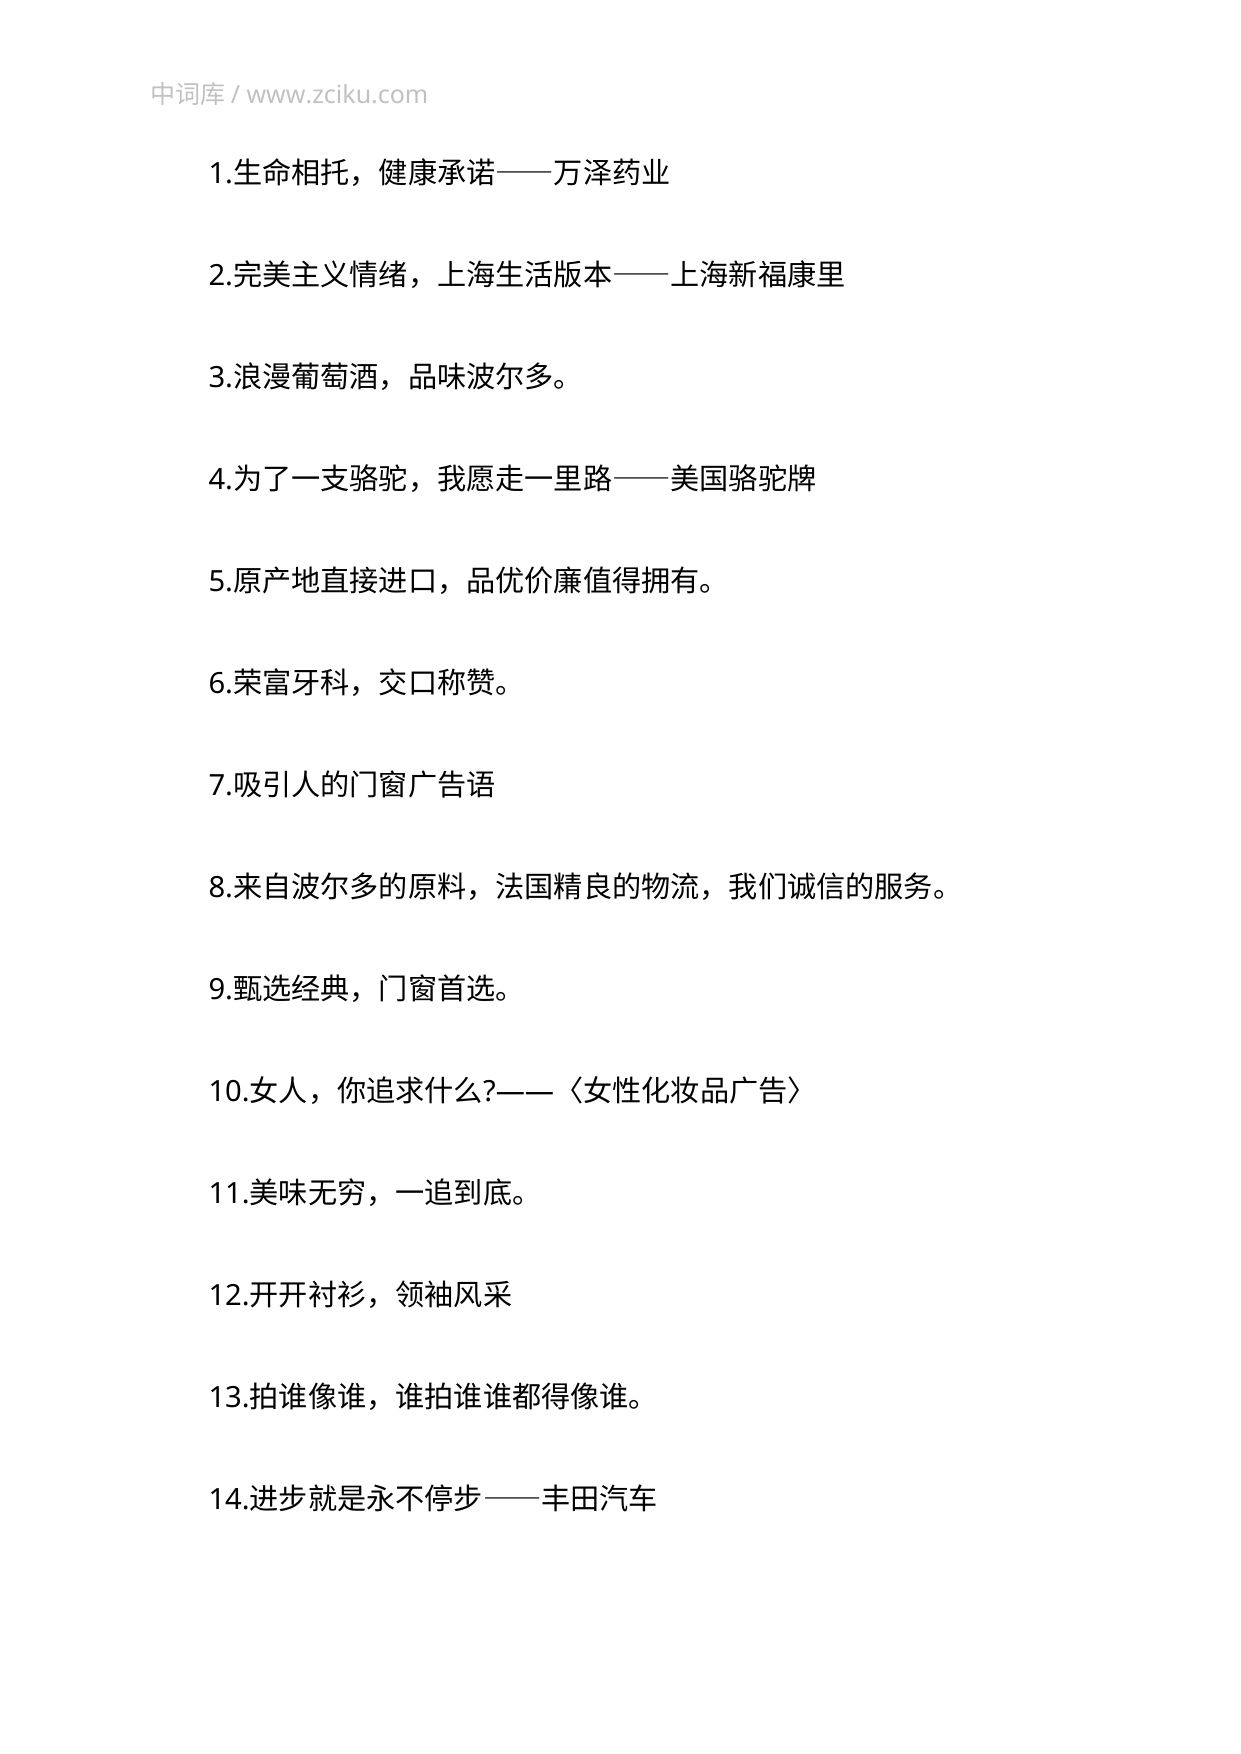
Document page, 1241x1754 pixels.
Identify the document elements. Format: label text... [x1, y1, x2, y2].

text 9.甄选经典，门窗首选。 [150, 966, 1090, 1008]
text 13.拍谁像谁，谁拍谁谁都得像谁。 [150, 1374, 1090, 1416]
text 7.吸引人的门窗广告语 [150, 762, 1090, 804]
text 1.生命相托，健康承诺——万泽药业 [150, 150, 1090, 192]
text 2.完美主义情绪，上海生活版本——上海新福康里 [150, 252, 1090, 294]
text 4.为了一支骆驼，我愿走一里路——美国骆驼牌 [150, 456, 1090, 498]
text 5.原产地直接进口，品优价廉值得拥有。 [150, 558, 1090, 600]
text 10.女人，你追求什么?——〈女性化妆品广告〉 [150, 1068, 1090, 1110]
text 12.开开衬衫，领袖风采 [150, 1272, 1090, 1314]
text 14.进步就是永不停步——丰田汽车 [150, 1476, 1090, 1518]
text 8.来自波尔多的原料，法国精良的物流，我们诚信的服务。 [150, 864, 1090, 906]
text 3.浪漫葡萄酒，品味波尔多。 [150, 354, 1090, 396]
text 6.荣富牙科，交口称赞。 [150, 660, 1090, 702]
text 11.美味无穷，一追到底。 [150, 1170, 1090, 1212]
